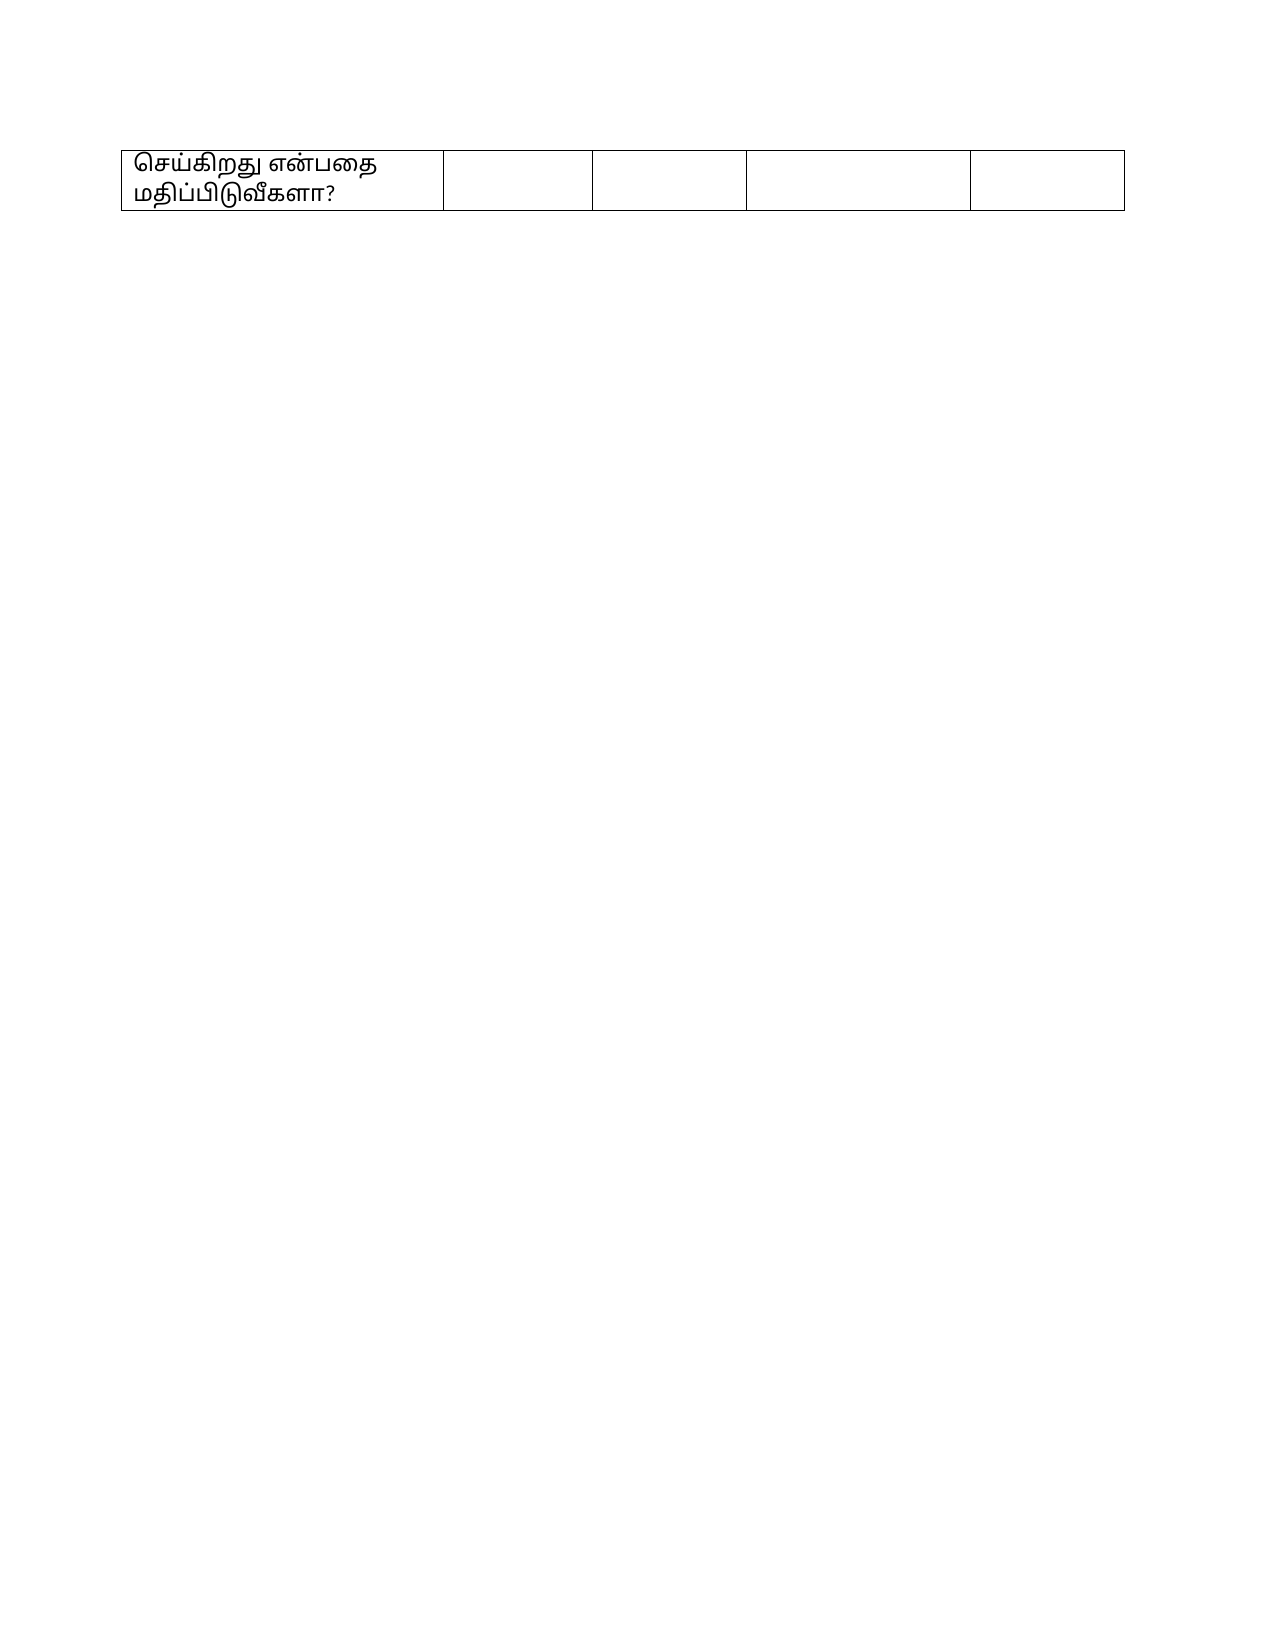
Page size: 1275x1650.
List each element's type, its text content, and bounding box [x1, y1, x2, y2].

table_cell 3 [747, 151, 970, 210]
table_cell 2 [593, 151, 746, 210]
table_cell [122, 151, 443, 210]
table_cell 1 [444, 151, 592, 210]
table_cell 4 [971, 151, 1124, 210]
